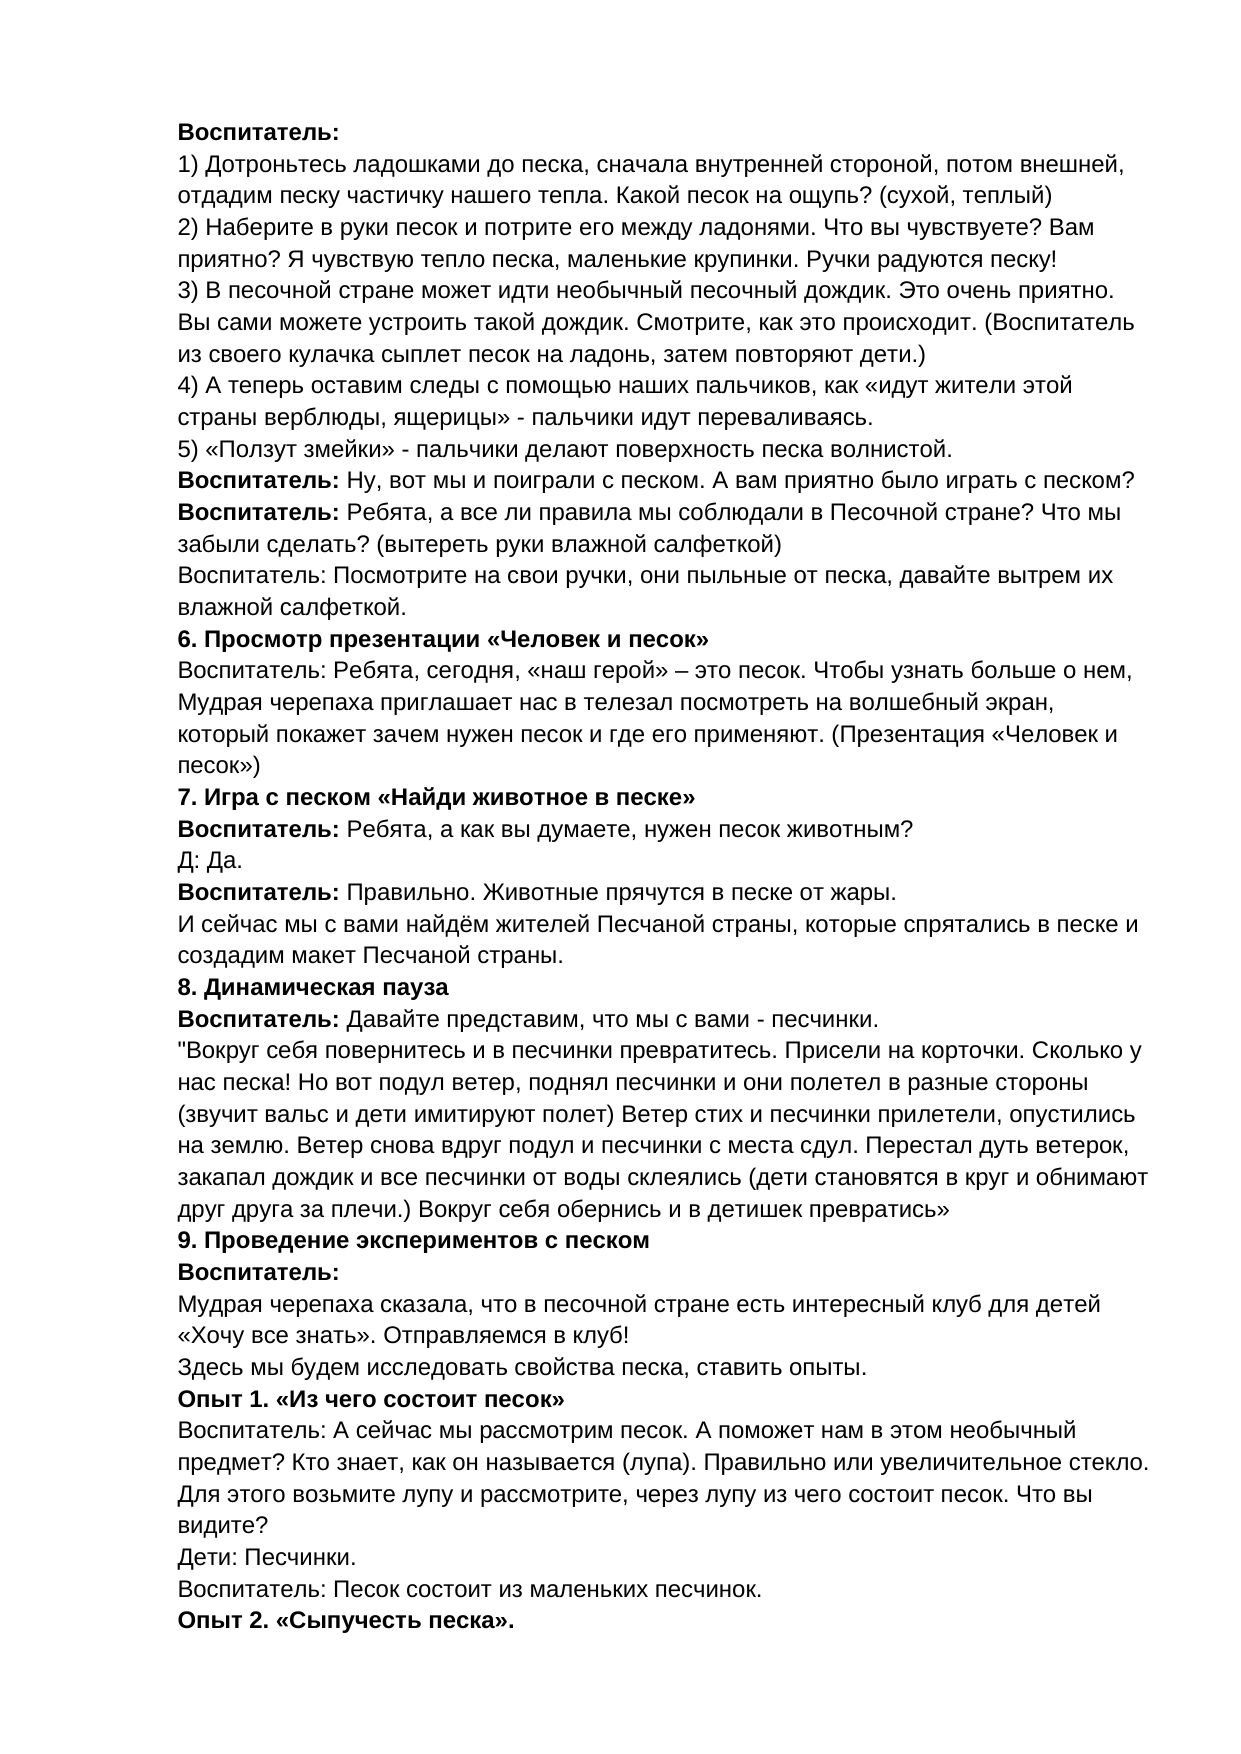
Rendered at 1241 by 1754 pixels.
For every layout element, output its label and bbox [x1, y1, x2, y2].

text [177, 118, 1152, 1634]
